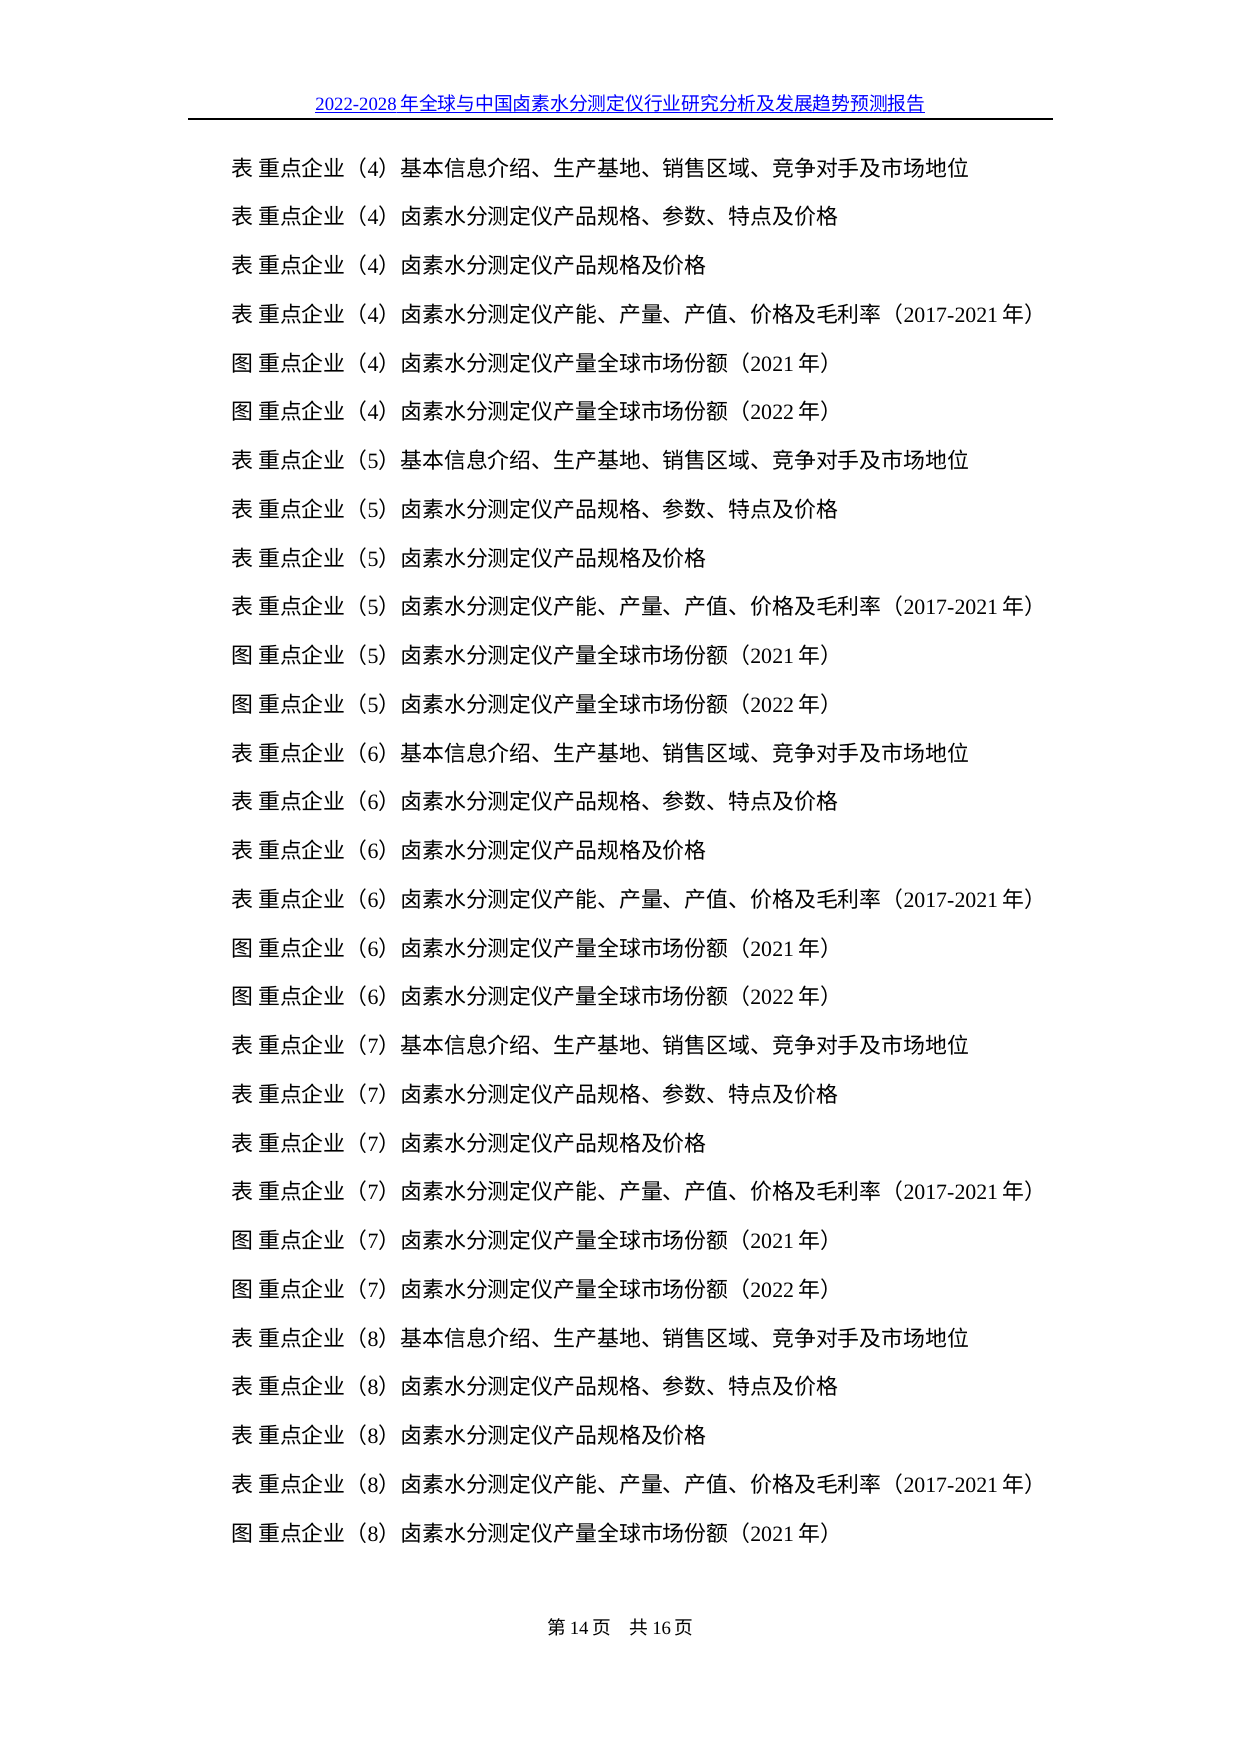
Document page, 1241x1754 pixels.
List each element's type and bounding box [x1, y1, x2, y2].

text [187, 150, 1053, 1548]
